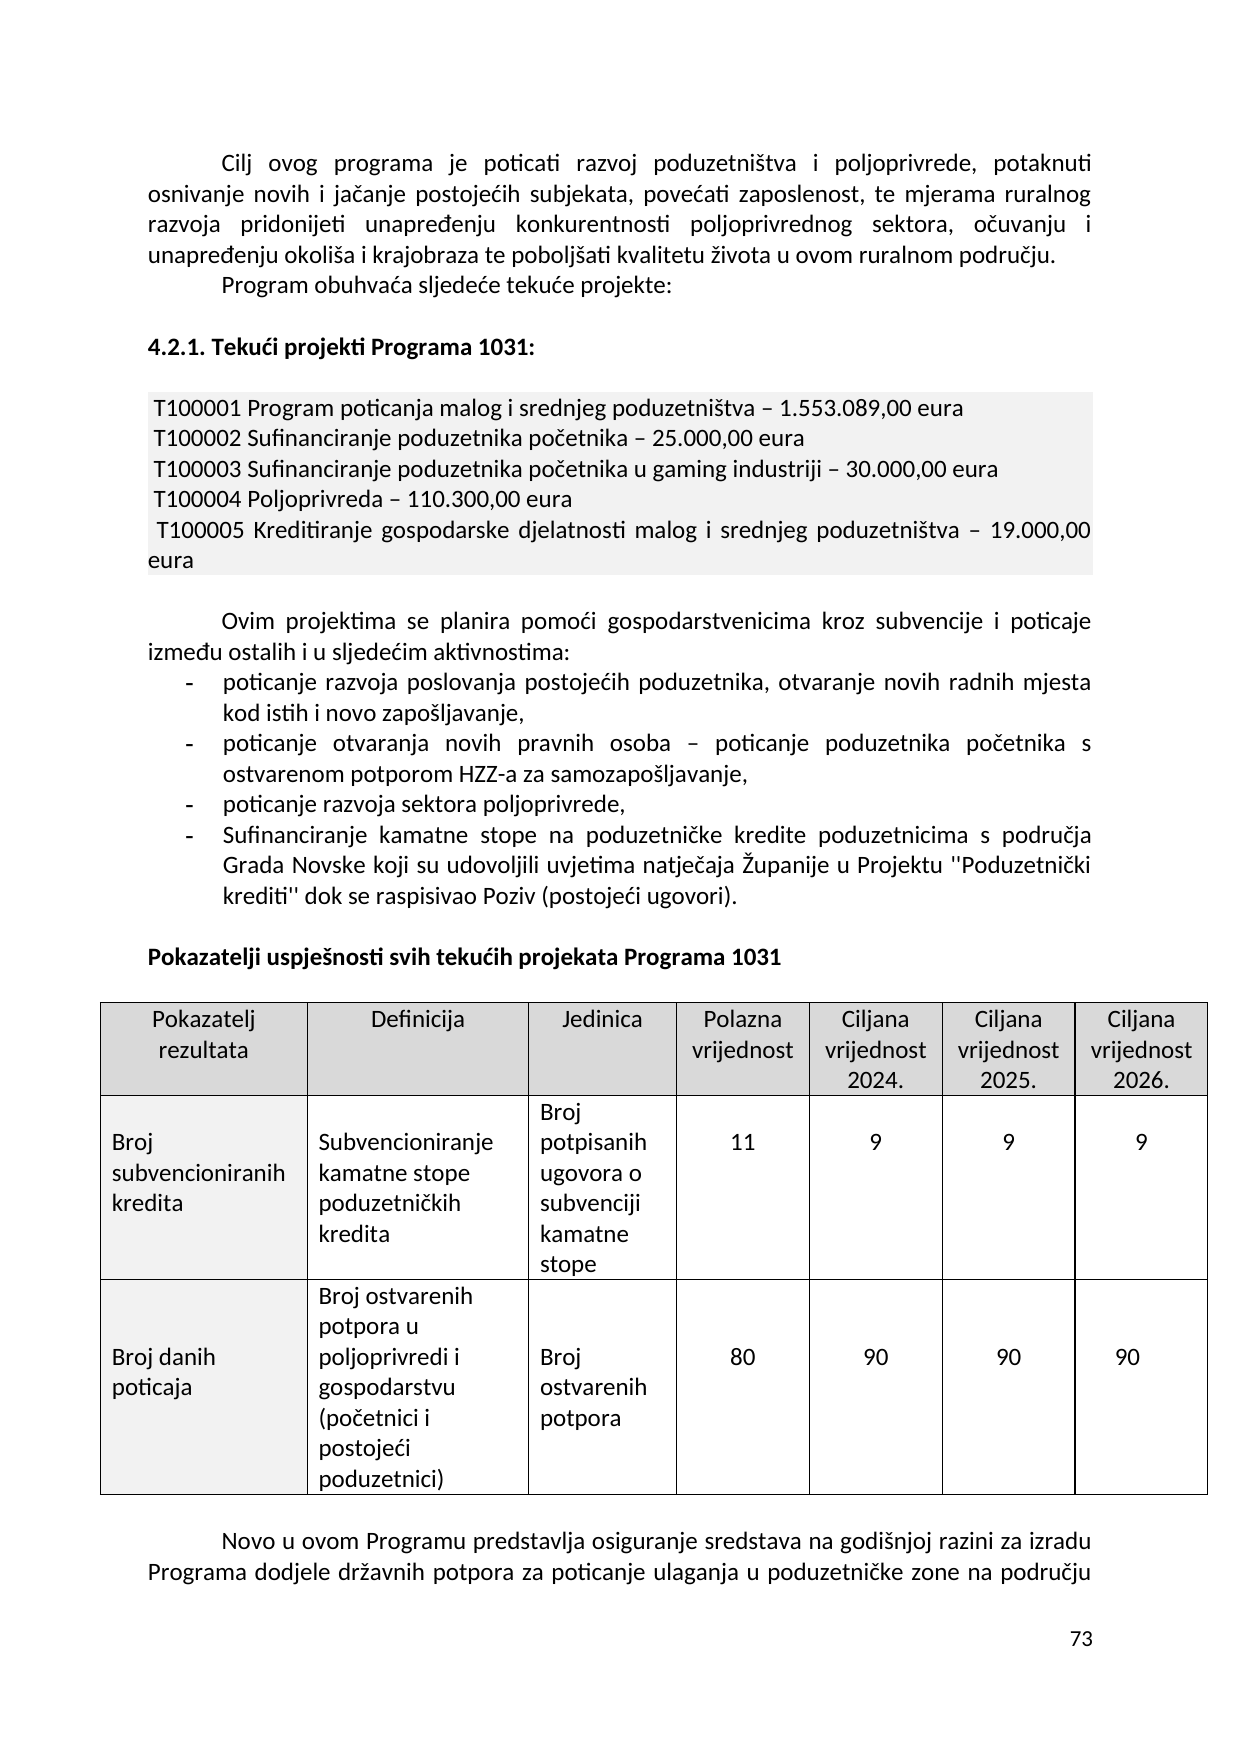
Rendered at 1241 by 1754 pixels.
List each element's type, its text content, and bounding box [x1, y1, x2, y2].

text T100002 Sufinanciranje poduzetnika početnika – 25.000,00 eura [148, 422, 1093, 453]
table_cell Subvencioniranje kamatne stope poduzetničkih kredita [308, 1096, 528, 1279]
text T100005 Kreditiranje gospodarske djelatnosti malog i srednjeg poduzetništva – 19.000,00 eura [148, 514, 1093, 575]
table_cell 9 [810, 1096, 942, 1279]
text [148, 1525, 1093, 1586]
table_cell Broj potpisanih ugovora o subvenciji kamatne stope [529, 1096, 676, 1279]
table_header Definicija [308, 1003, 528, 1095]
table_cell Broj danih poticaja [101, 1280, 307, 1494]
text Ovim projektima se planira pomoći gospodarstvenicima kroz subvencije i poticaje između ostalih i u sljedećim aktivnostima: [148, 605, 1093, 666]
text T100004 Poljoprivreda – 110.300,00 eura [148, 483, 1093, 514]
list poticanje razvoja poslovanja postojećih poduzetnika, otvaranje novih radnih mjesta kod istih i novo zapošljavanje, [185, 666, 1093, 727]
table_cell Broj ostvarenih potpora u poljoprivredi i gospodarstvu (početnici i postojeći poduzetnici) [308, 1280, 528, 1494]
text Cilj ovog programa je poticati razvoj poduzetništva i poljoprivrede, potaknuti osnivanje novih i jačanje postojećih subjekata, povećati zaposlenost, te mjerama ruralnog razvoja pridonijeti unapređenju konkurentnosti poljoprivrednog sektora, očuvanju i unapređenju okoliša i krajobraza te poboljšati kvalitetu života u ovom ruralnom području. [148, 148, 1093, 270]
list Sufinanciranje kamatne stope na poduzetničke kredite poduzetnicima s područja Grada Novske koji su udovoljili uvjetima natječaja Županije u Projektu ''Poduzetnički krediti'' dok se raspisivao Poziv (postojeći ugovori). [185, 819, 1093, 911]
table_cell 80 [677, 1280, 809, 1494]
table_cell Broj ostvarenih potpora [529, 1280, 676, 1494]
text T100001 Program poticanja malog i srednjeg poduzetništva – 1.553.089,00 eura [148, 392, 1093, 422]
table_header Ciljana vrijednost 2024. [810, 1003, 942, 1095]
text 4.2.1. Tekući projekti Programa 1031: [148, 331, 1093, 361]
table_header Ciljana vrijednost 2026. [1076, 1003, 1207, 1095]
text Program obuhvaća sljedeće tekuće projekte: [148, 270, 1093, 300]
table_header Polazna vrijednost [677, 1003, 809, 1095]
table_header Pokazatelj rezultata [101, 1003, 307, 1095]
text T100003 Sufinanciranje poduzetnika početnika u gaming industriji – 30.000,00 eura [148, 453, 1093, 483]
table_cell 9 [943, 1096, 1074, 1279]
list poticanje razvoja sektora poljoprivrede, [185, 788, 1093, 819]
text Pokazatelji uspješnosti svih tekućih projekata Programa 1031 [148, 941, 1093, 972]
table_cell Broj subvencioniranih kredita [101, 1096, 307, 1279]
table_cell 90 [810, 1280, 942, 1494]
table_cell 90 [943, 1280, 1074, 1494]
table_header Jedinica [529, 1003, 676, 1095]
table_cell 11 [677, 1096, 809, 1279]
table_header Ciljana vrijednost 2025. [943, 1003, 1074, 1095]
table_cell 90 [1076, 1280, 1207, 1494]
table_cell 9 [1076, 1096, 1207, 1279]
list poticanje otvaranja novih pravnih osoba – poticanje poduzetnika početnika s ostvarenom potporom HZZ-a za samozapošljavanje, [185, 727, 1093, 788]
